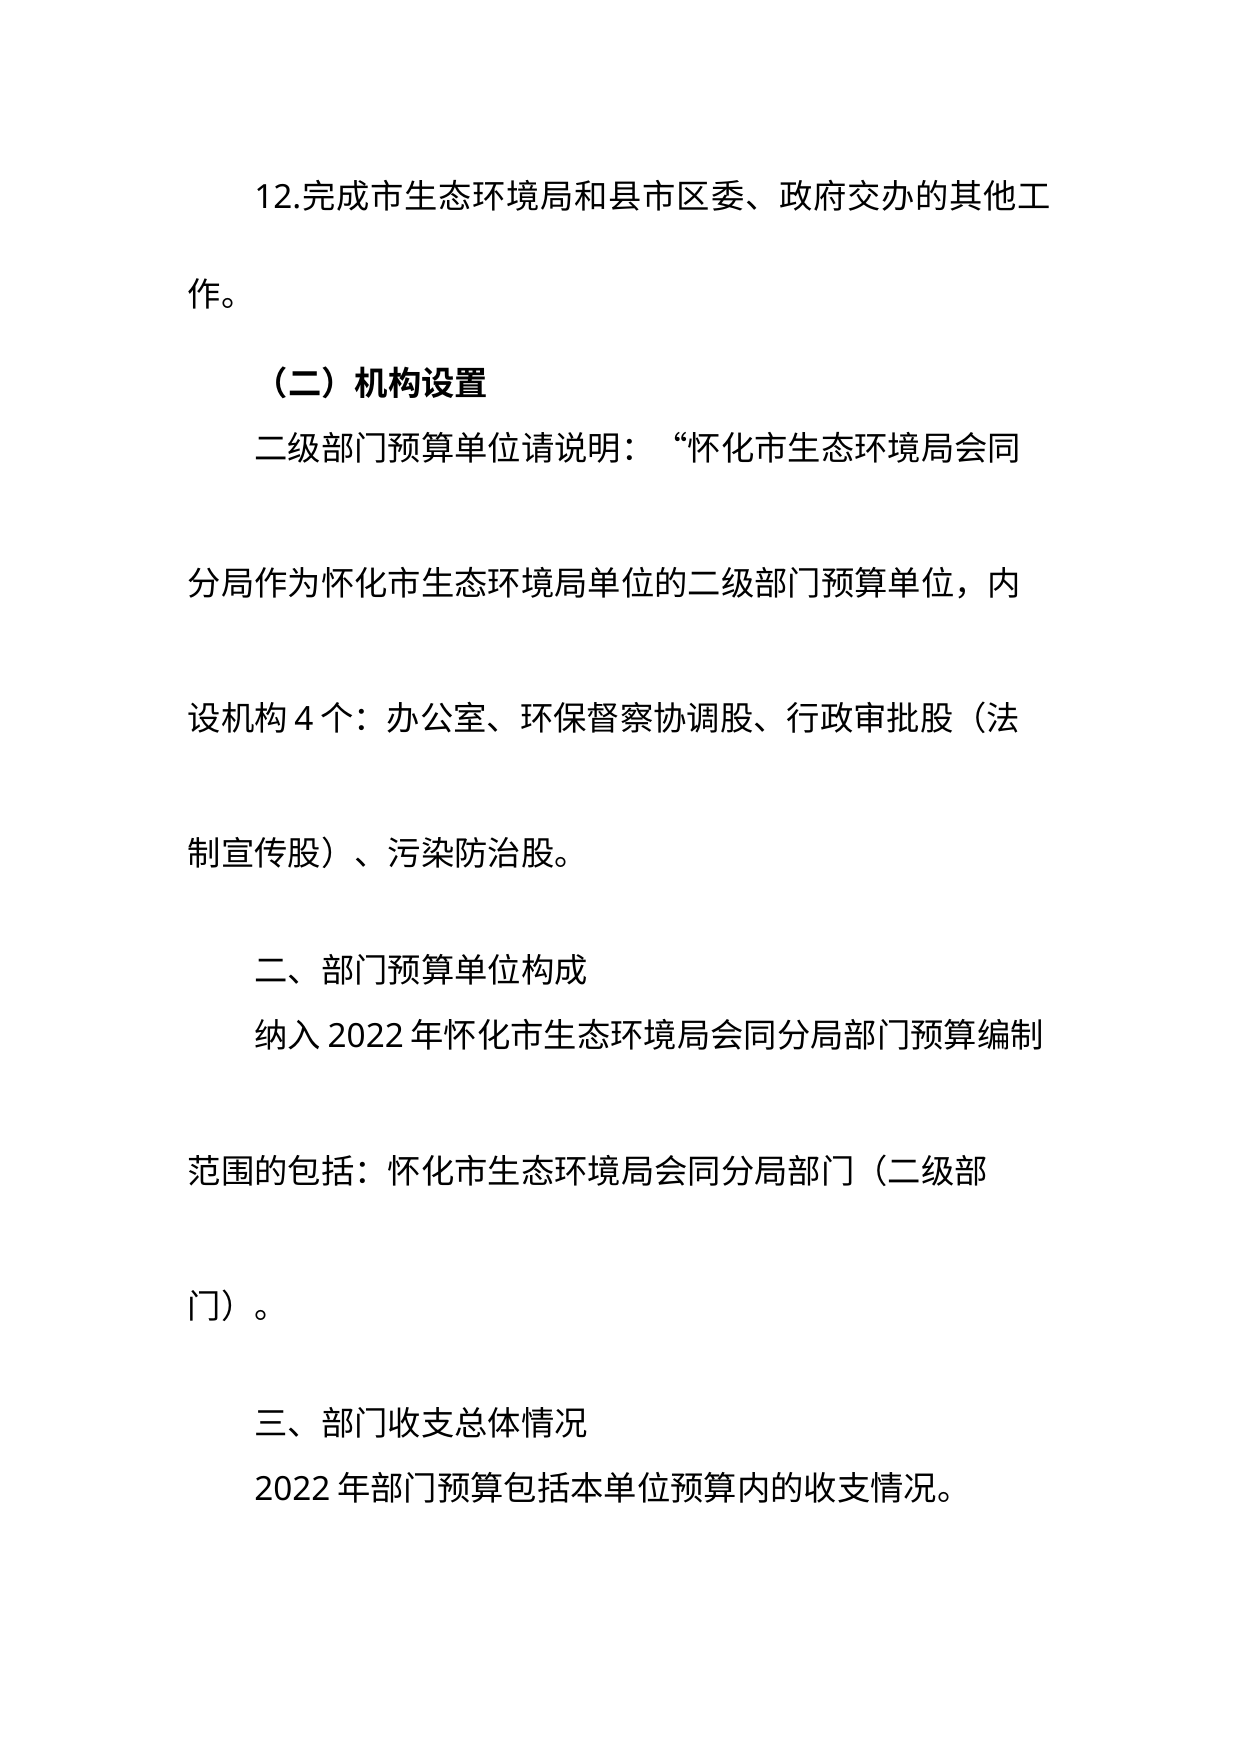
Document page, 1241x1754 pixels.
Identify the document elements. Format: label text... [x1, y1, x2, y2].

text 纳入2022年怀化市生态环境局会同分局部门预算编制范围的包括：怀化市生态环境局会同分局部门（二级部门）。 [187, 1001, 1053, 1336]
text 2022年部门预算包括本单位预算内的收支情况。 [187, 1453, 1053, 1518]
text 三、部门收支总体情况 [187, 1388, 1053, 1453]
text 二、部门预算单位构成 [187, 936, 1053, 1001]
text （二）机构设置 [187, 348, 1053, 413]
text 12.完成市生态环境局和县市区委、政府交办的其他工作。 [187, 162, 1053, 324]
text 二级部门预算单位请说明：“怀化市生态环境局会同分局作为怀化市生态环境局单位的二级部门预算单位，内设机构4个：办公室、环保督察协调股、行政审批股（法制宣传股）、污染防治股。 [187, 413, 1053, 884]
